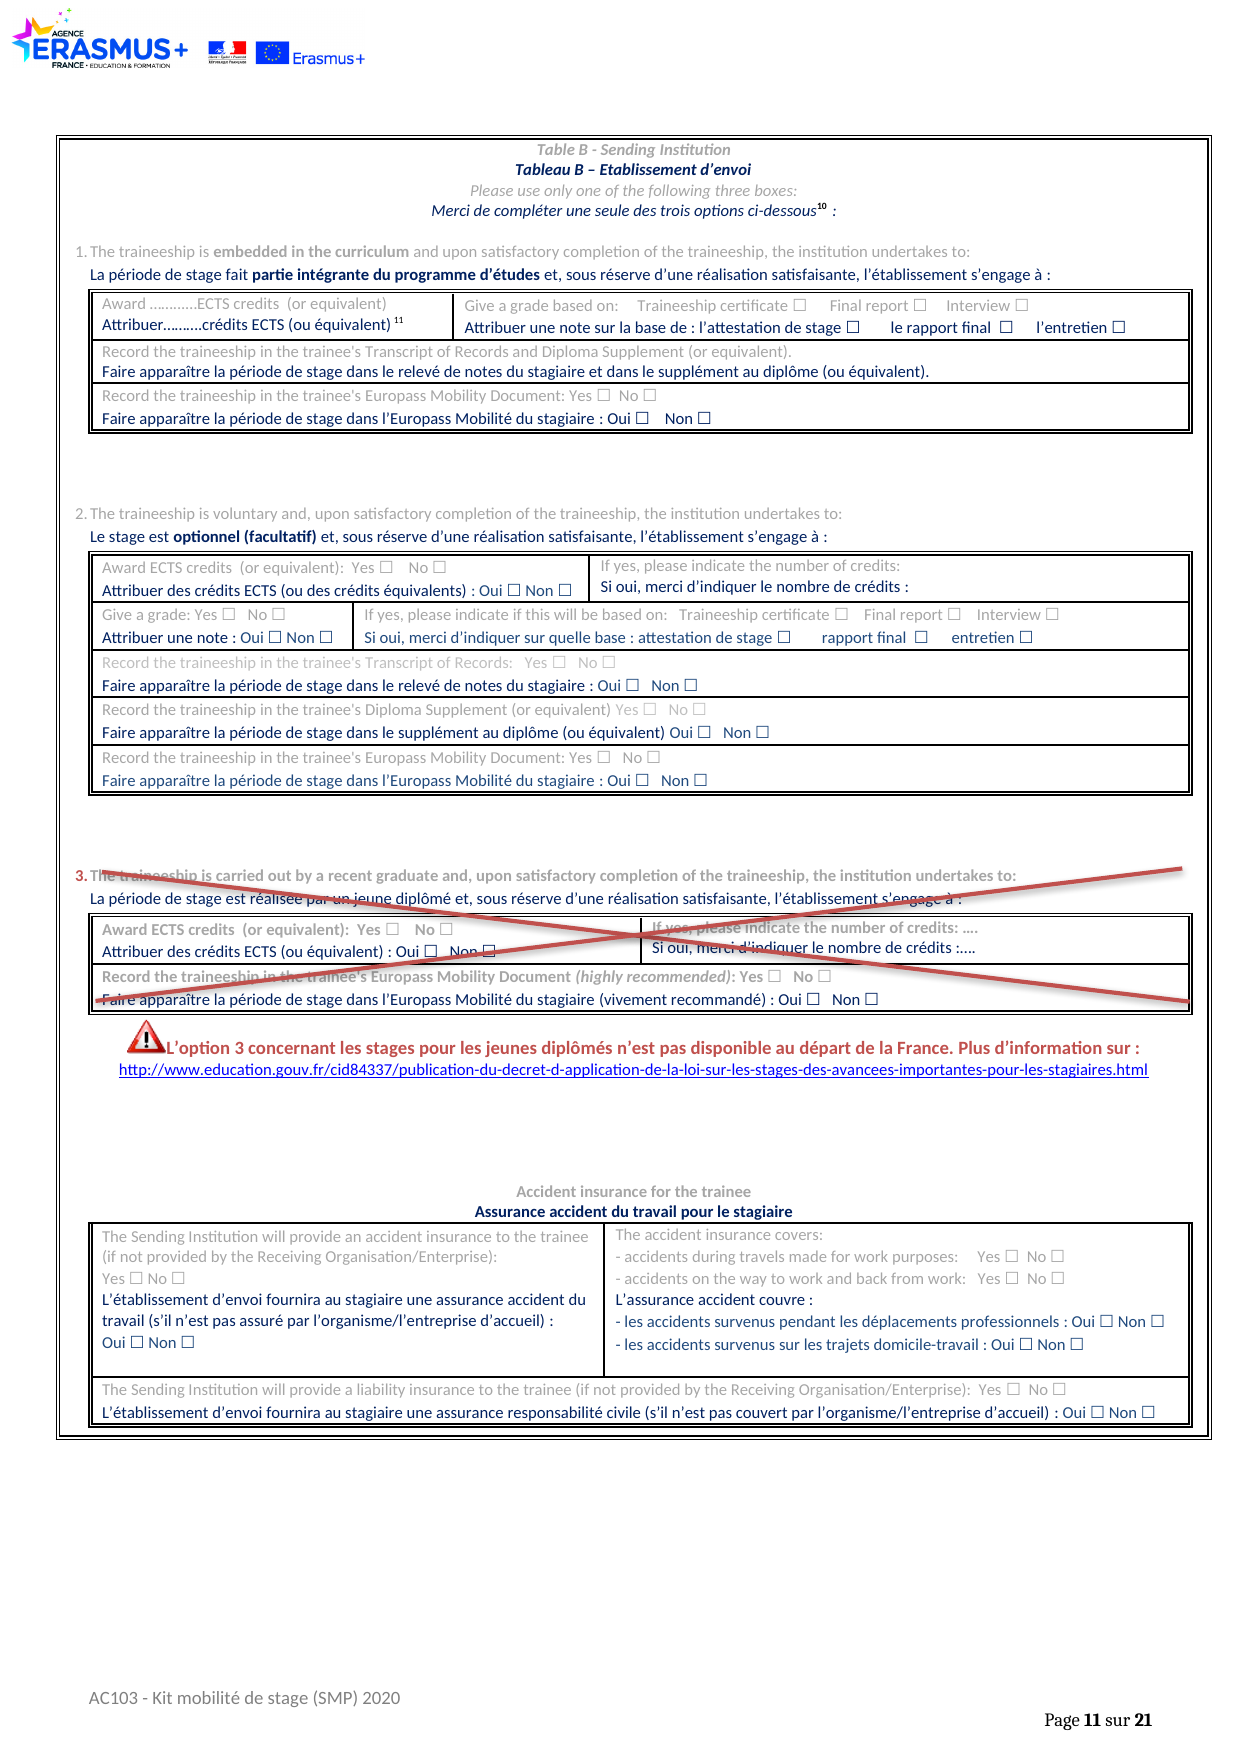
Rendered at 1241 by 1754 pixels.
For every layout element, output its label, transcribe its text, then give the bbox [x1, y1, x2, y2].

table_header Table B - Sending Institution Tableau B – Etablissement d’envoi Please use only one of the following three boxes: Merci de compléter une seule des trois options ci-dessous : The traineeship is embedded in the curriculum and upon satisfactory completion of the traineeship, the institution undertakes to: La période de stage fait partie intégrante du programme d’études et, sous réserve d’une réalisation satisfaisante, l’établissement s’engage à : The traineeship is voluntary and, upon satisfactory completion of the traineeship, the institution undertakes to: Le stage est optionnel (facultatif) et, sous réserve d’une réalisation satisfaisante, l’établissement s’engage à : The traineeship is carried out by a recent graduate and, upon satisfactory completion of the traineeship, the institution undertakes to: La période de stage est réalisée par un jeune diplômé et, sous réserve d’une réalisation satisfaisante, l’établissement s’engage à : L’option 3 concernant les stages pour les jeunes diplômés n’est pas disponible au départ de la France. Plus d’information sur : http://www.education.gouv.fr/cid84337/publication-du-decret-d-application-de-la-loi-sur-les-stages-des-avancees-importantes-pour-les-stagiaires.html Accident insurance for the trainee Assurance accident du travail pour le stagiaire [60, 140, 1207, 1435]
picture [11, 8, 365, 68]
picture [126, 1015, 166, 1055]
